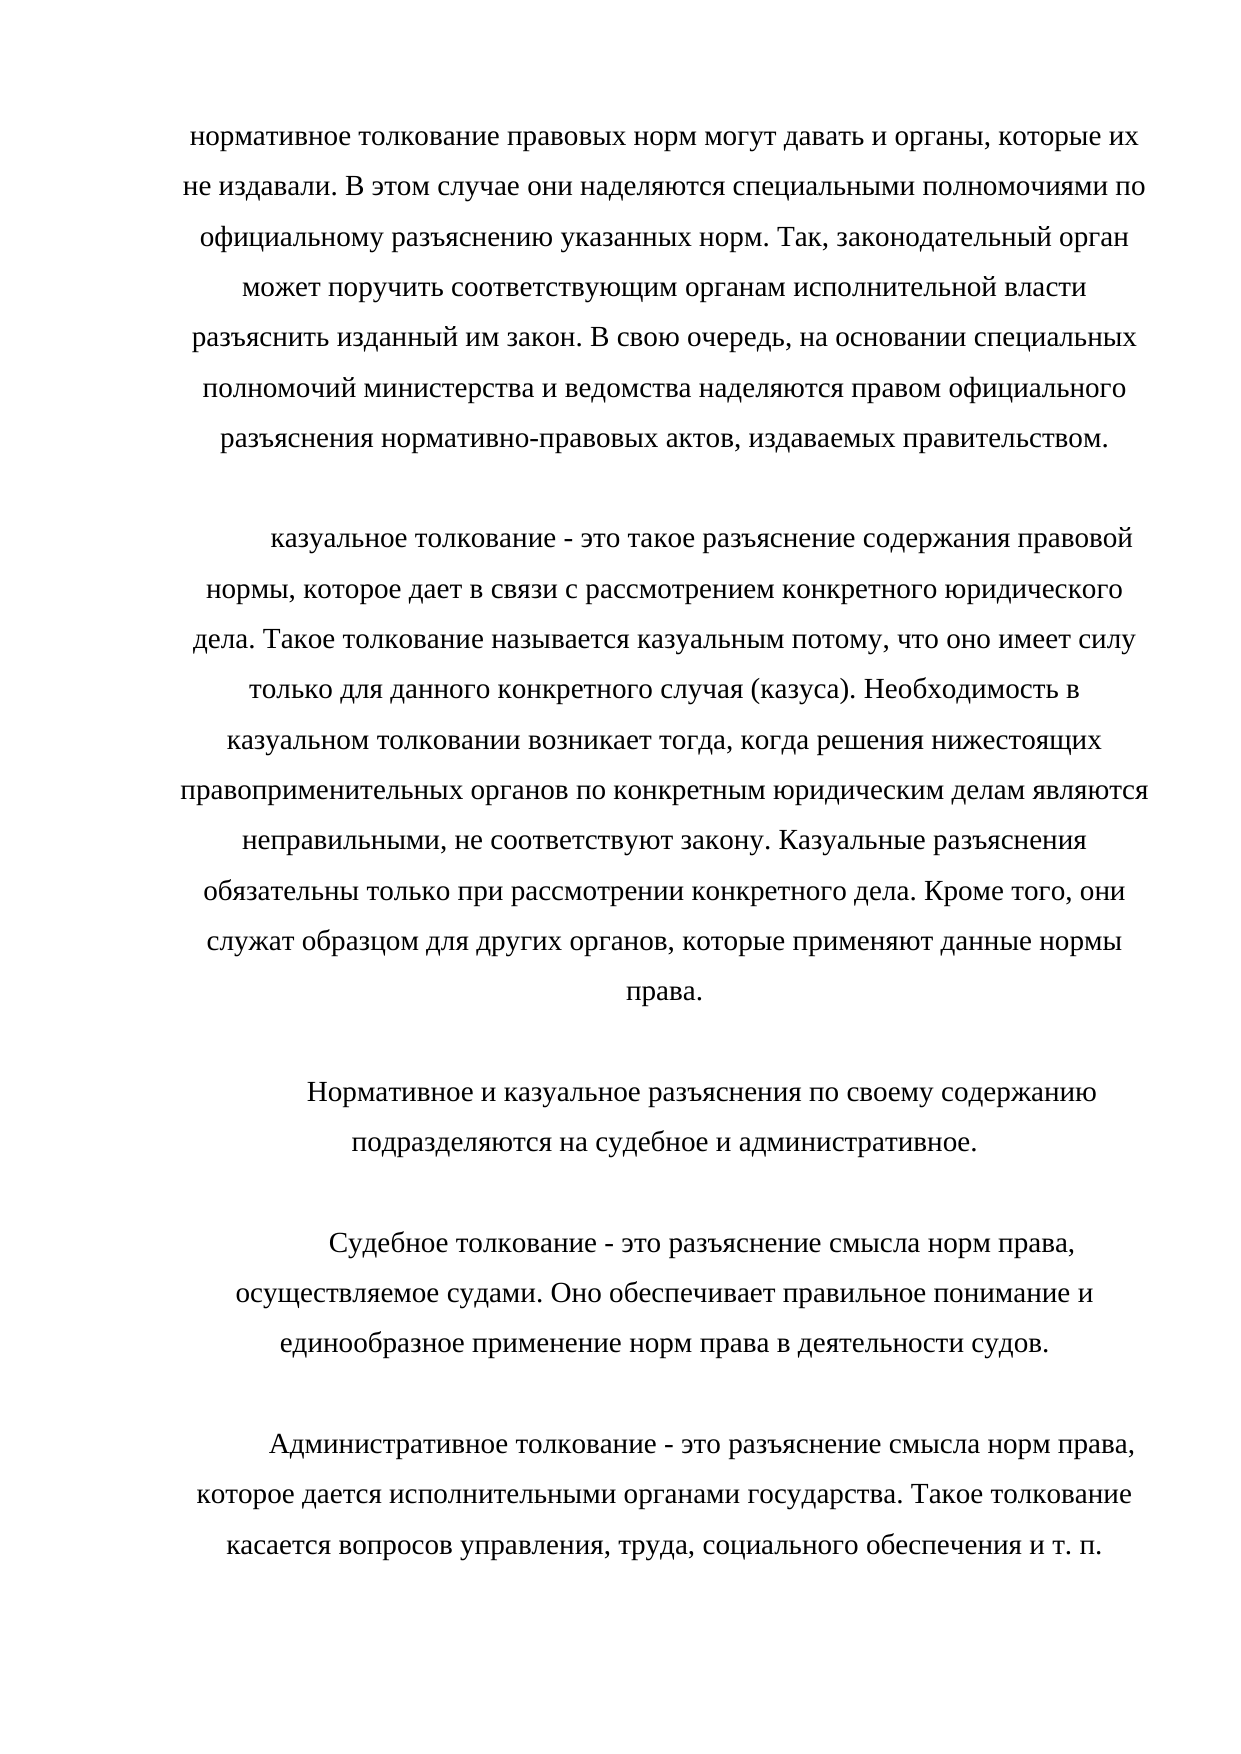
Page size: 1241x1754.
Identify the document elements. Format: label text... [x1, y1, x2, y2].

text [177, 118, 1152, 453]
text Нормативное и казуальное разъяснения по своему содержанию подразделяются на судебное и административное. [177, 1074, 1152, 1158]
text казуальное толкование - это такое разъяснение содержания правовой нормы, которое дает в связи с рассмотрением конкретного юридического дела. Такое толкование называется казуальным потому, что оно имеет силу только для данного конкретного случая (казуса). Необходимость в казуальном толковании возникает тогда, когда решения нижестоящих правоприменительных органов по конкретным юридическим делам являются неправильными, не соответствуют закону. Казуальные разъяснения обязательны только при рассмотрении конкретного дела. Кроме того, они служат образцом для других органов, которые применяют данные нормы права. [177, 521, 1152, 1007]
text Судебное толкование - это разъяснение смысла норм права, осуществляемое судами. Оно обеспечивает правильное понимание и единообразное применение норм права в деятельности судов. [177, 1225, 1152, 1359]
text Административное толкование - это разъяснение смысла норм права, которое дается исполнительными органами государства. Такое толкование касается вопросов управления, труда, социального обеспечения и т. п. [177, 1426, 1152, 1560]
